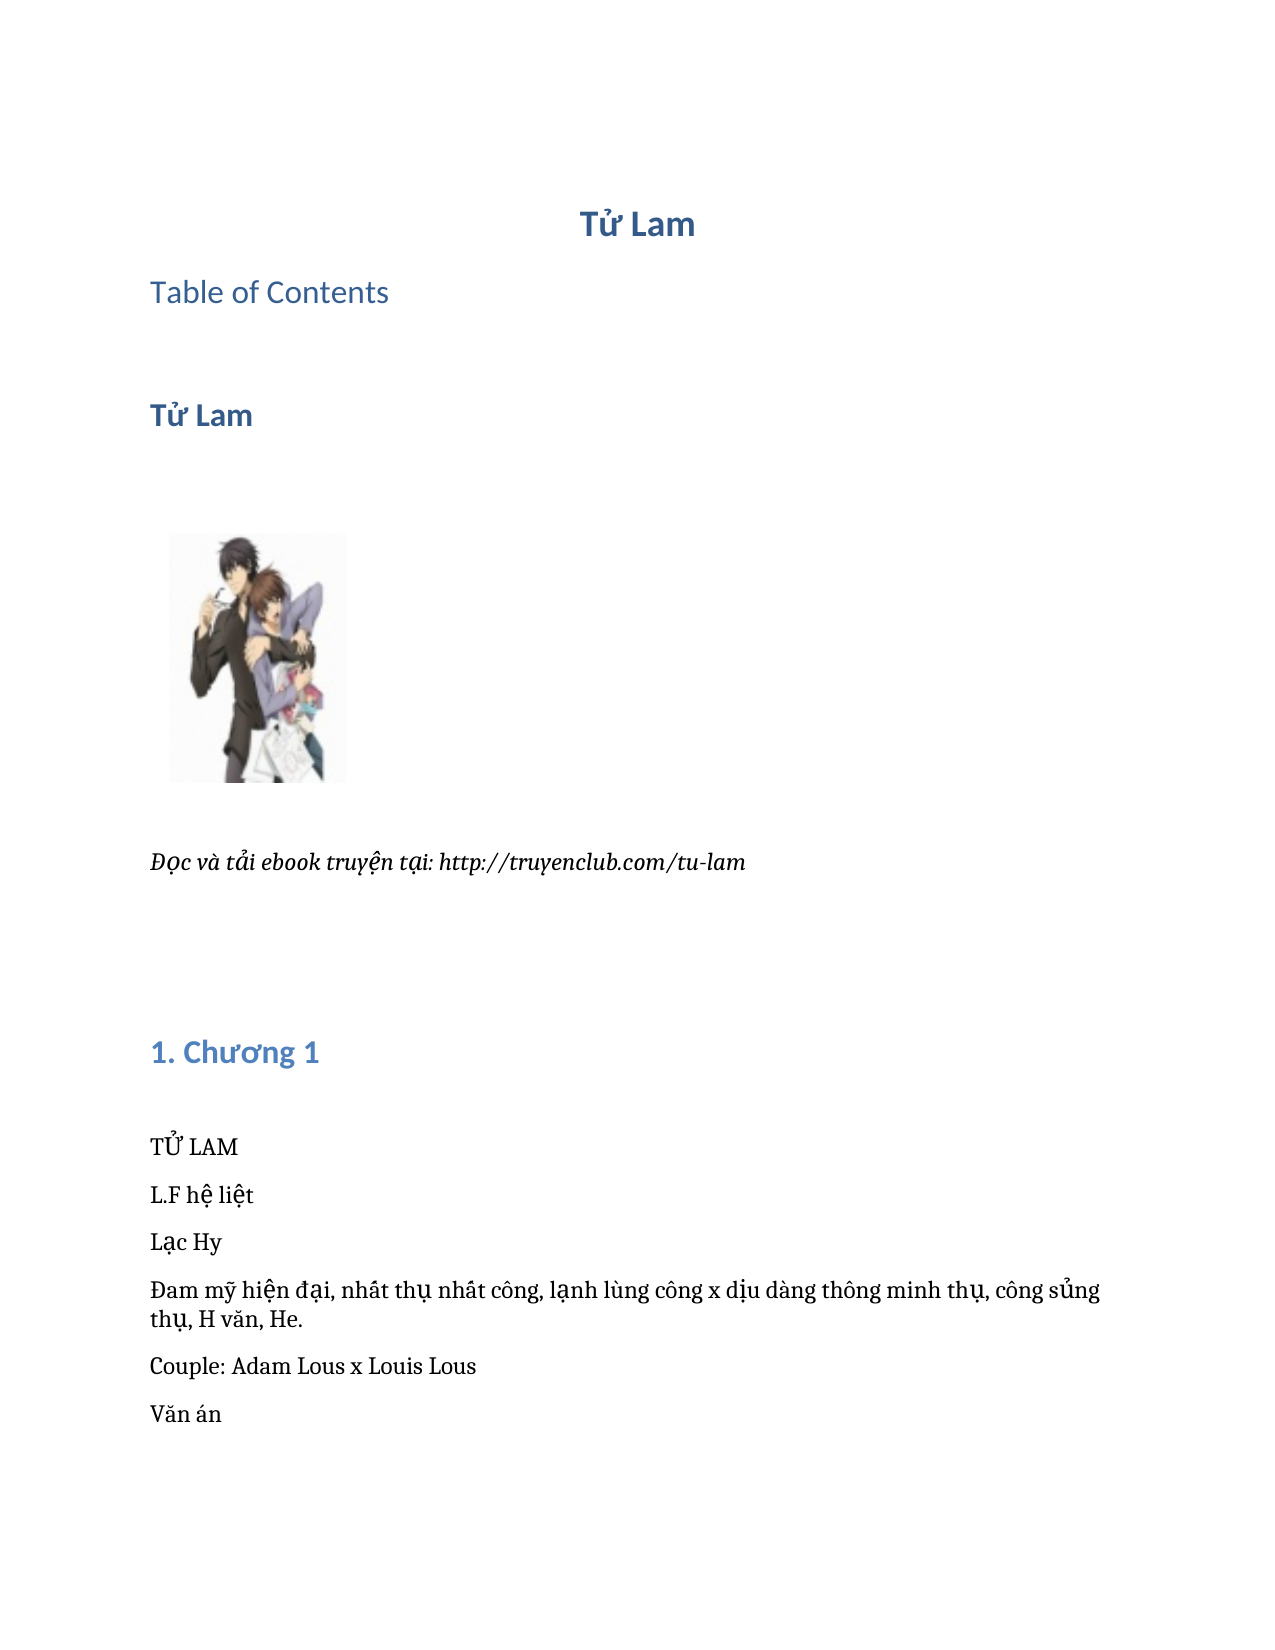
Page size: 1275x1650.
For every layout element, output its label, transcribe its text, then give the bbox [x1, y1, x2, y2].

title Tử Lam [150, 200, 1125, 246]
text Đọc và tải ebook truyện tại: http://truyenclub.com/tu-lam [150, 791, 1125, 906]
picture [168, 533, 346, 783]
text Đam mỹ hiện đại, nhất thụ nhất công, lạnh lùng công x dịu dàng thông minh thụ, công sủng thụ, H văn, He. [150, 1276, 1125, 1333]
subtitle Tử Lam [150, 393, 1125, 434]
text TỬ LAM [150, 1076, 1125, 1162]
text L.F hệ liệt [150, 1181, 1125, 1209]
text Văn án [150, 1399, 1125, 1428]
subtitle 1. Chương 1 [150, 1031, 1125, 1072]
text Lạc Hy [150, 1228, 1125, 1257]
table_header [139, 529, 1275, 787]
text Couple: Adam Lous x Louis Lous [150, 1352, 1125, 1381]
